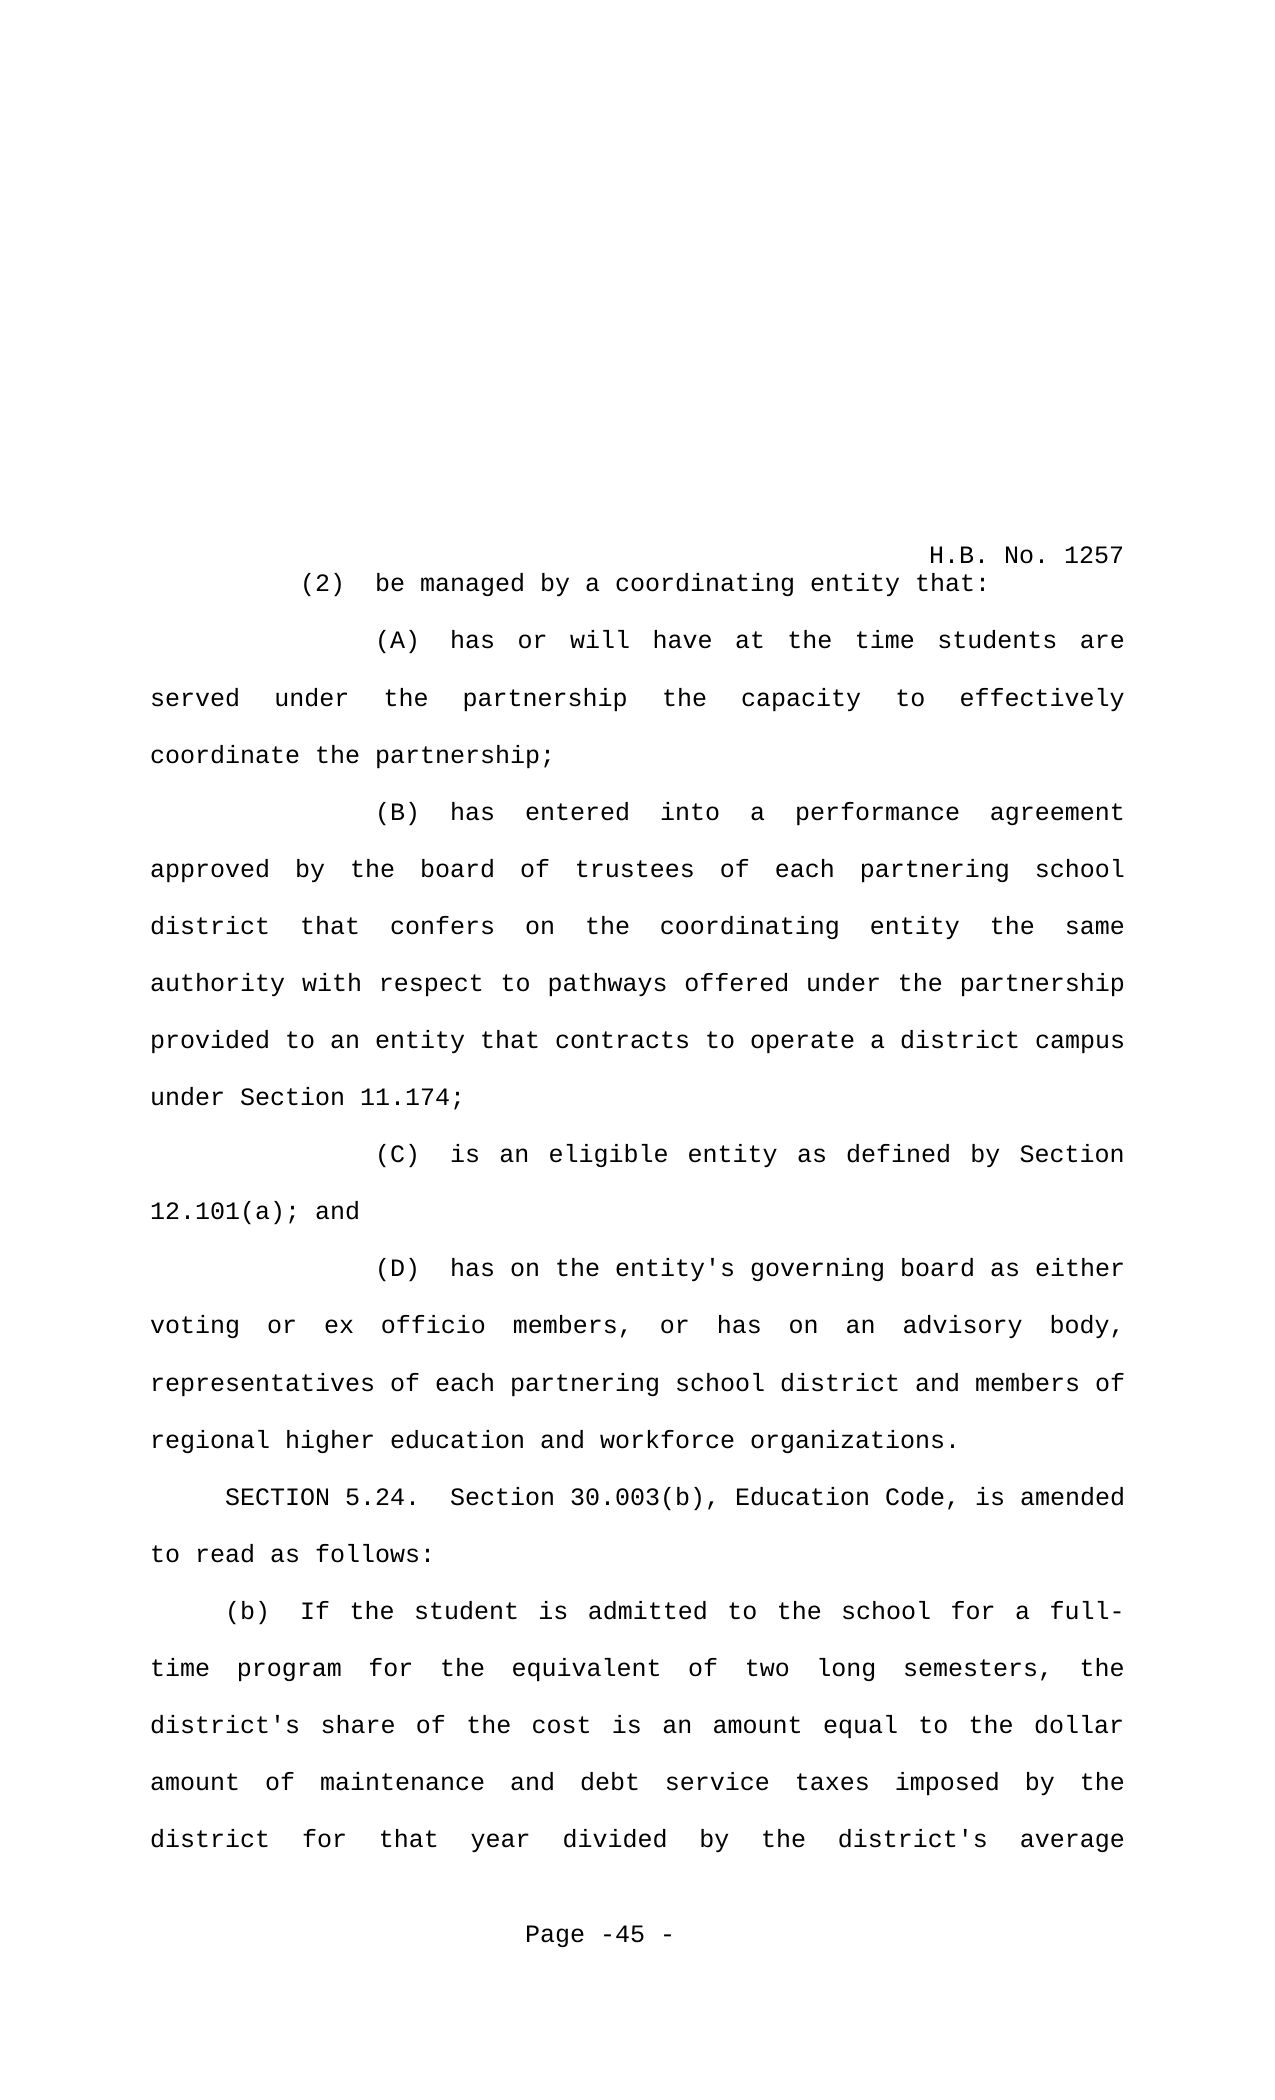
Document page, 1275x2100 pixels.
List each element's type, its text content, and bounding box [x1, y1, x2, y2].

text (C) is an eligible entity as defined by Section 12.101(a); and [150, 1142, 1125, 1227]
text (2) be managed by a coordinating entity that: [150, 571, 1125, 599]
text (A) has or will have at the time students are served under the partnership the capacity to effectively coordinate the partnership; [150, 628, 1125, 771]
text (B) has entered into a performance agreement approved by the board of trustees of each partnering school district that confers on the coordinating entity the same authority with respect to pathways offered under the partnership provided to an entity that contracts to operate a district campus under Section 11.174; [150, 799, 1125, 1113]
text (D) has on the entity's governing board as either voting or ex officio members, or has on an advisory body, representatives of each partnering school district and members of regional higher education and workforce organizations. [150, 1256, 1125, 1456]
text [150, 1598, 1125, 1855]
text SECTION 5.24. Section 30.003(b), Education Code, is amended to read as follows: [150, 1484, 1125, 1570]
